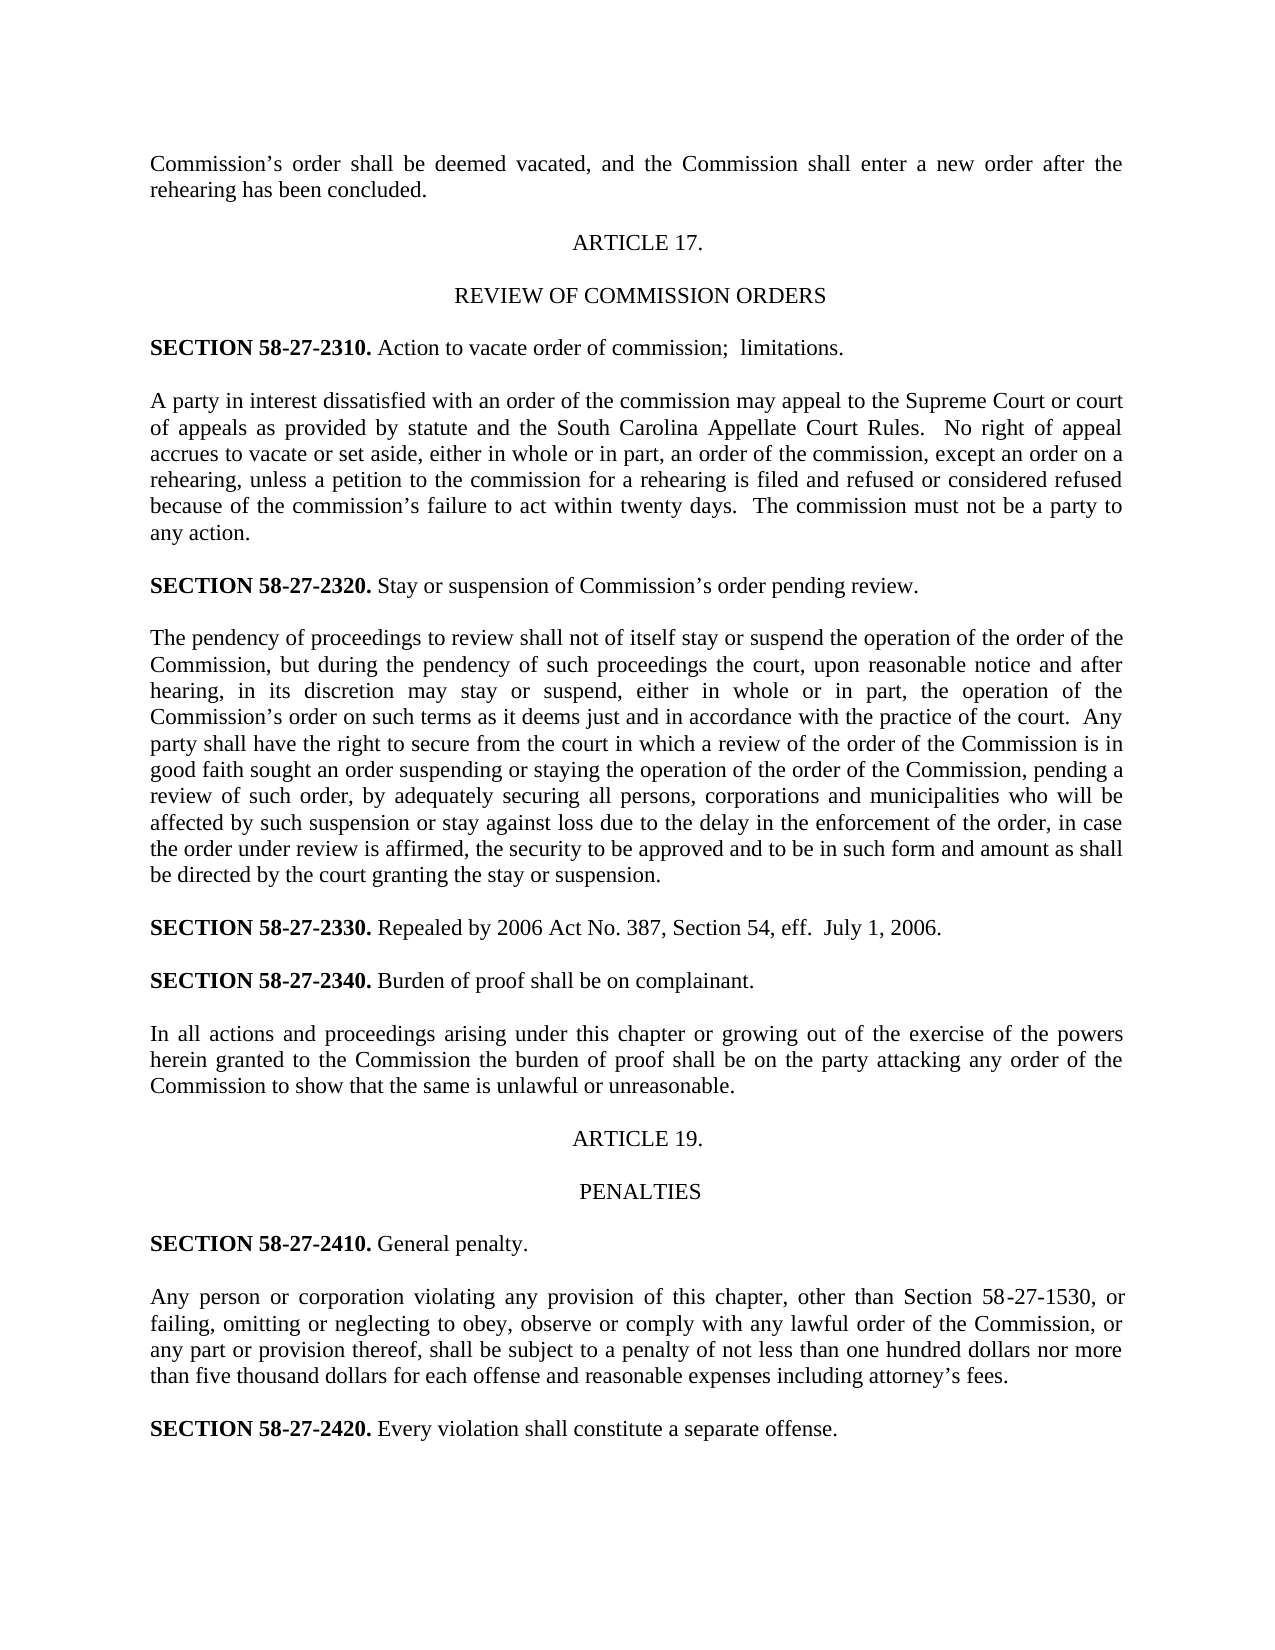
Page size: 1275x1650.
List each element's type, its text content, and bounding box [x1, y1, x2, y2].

text ARTICLE 19. [150, 1125, 1125, 1151]
text SECTION 58-27-2410. General penalty. [150, 1231, 1125, 1257]
text REVIEW OF COMMISSION ORDERS [150, 282, 1125, 308]
text Any person or corporation violating any provision of this chapter, other than Section 58-27-1530, or failing, omitting or neglecting to obey, observe or comply with any lawful order of the Commission, or any part or provision thereof, shall be subject to a penalty of not less than one hundred dollars nor more than five thousand dollars for each offense and reasonable expenses including attorney’s fees. [150, 1283, 1125, 1389]
text ARTICLE 17. [150, 229, 1125, 255]
text SECTION 58-27-2320. Stay or suspension of Commission’s order pending review. [150, 572, 1125, 598]
text The pendency of proceedings to review shall not of itself stay or suspend the operation of the order of the Commission, but during the pendency of such proceedings the court, upon reasonable notice and after hearing, in its discretion may stay or suspend, either in whole or in part, the operation of the Commission’s order on such terms as it deems just and in accordance with the practice of the court. Any party shall have the right to secure from the court in which a review of the order of the Commission is in good faith sought an order suspending or staying the operation of the order of the Commission, pending a review of such order, by adequately securing all persons, corporations and municipalities who will be affected by such suspension or stay against loss due to the delay in the enforcement of the order, in case the order under review is affirmed, the security to be approved and to be in such form and amount as shall be directed by the court granting the stay or suspension. [150, 624, 1125, 888]
text In all actions and proceedings arising under this chapter or growing out of the exercise of the powers herein granted to the Commission the burden of proof shall be on the party attacking any order of the Commission to show that the same is unlawful or unreasonable. [150, 1020, 1125, 1099]
text SECTION 58-27-2420. Every violation shall constitute a separate offense. [150, 1415, 1125, 1441]
text A party in interest dissatisfied with an order of the commission may appeal to the Supreme Court or court of appeals as provided by statute and the South Carolina Appellate Court Rules. No right of appeal accrues to vacate or set aside, either in whole or in part, an order of the commission, except an order on a rehearing, unless a petition to the commission for a rehearing is filed and refused or considered refused because of the commission’s failure to act within twenty days. The commission must not be a party to any action. [150, 387, 1125, 545]
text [150, 150, 1125, 203]
text SECTION 58-27-2340. Burden of proof shall be on complainant. [150, 967, 1125, 993]
text PENALTIES [150, 1178, 1125, 1204]
text SECTION 58-27-2310. Action to vacate order of commission; limitations. [150, 334, 1125, 361]
text SECTION 58-27-2330. Repealed by 2006 Act No. 387, Section 54, eff. July 1, 2006. [150, 914, 1125, 941]
